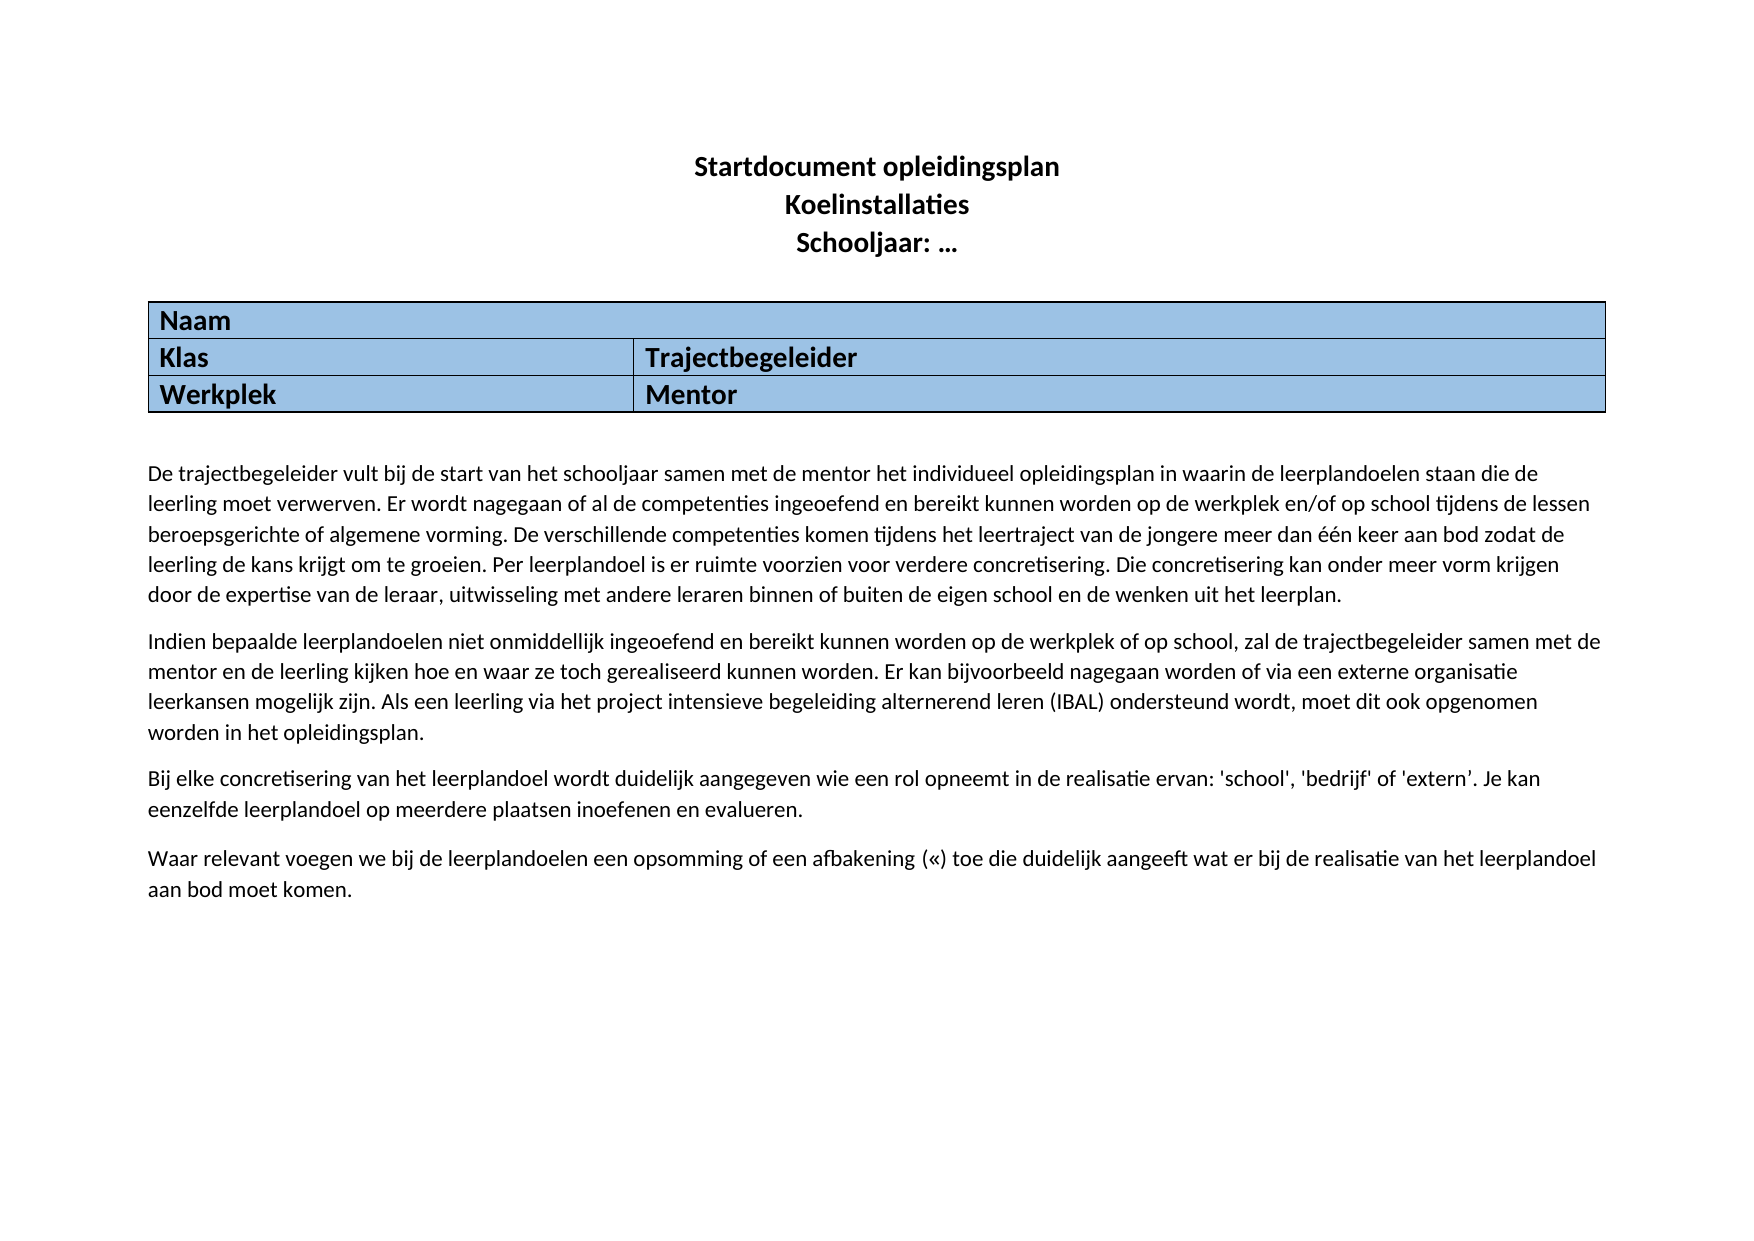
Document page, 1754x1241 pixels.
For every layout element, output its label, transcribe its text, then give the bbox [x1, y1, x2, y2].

table_cell Werkplek [149, 376, 633, 411]
table_cell Klas [149, 339, 633, 375]
text Schooljaar: … [148, 224, 1606, 260]
table_header Naam [149, 303, 1605, 338]
text Koelinstallaties [148, 186, 1606, 222]
text Bij elke concretisering van het leerplandoel wordt duidelijk aangegeven wie een rol opneemt in de realisatie ervan: 'school', 'bedrijf' of 'extern’. Je kan eenzelfde leerplandoel op meerdere plaatsen inoefenen en evalueren. [148, 764, 1606, 823]
table_cell Mentor [634, 376, 1605, 411]
text Indien bepaalde leerplandoelen niet onmiddellijk ingeoefend en bereikt kunnen worden op de werkplek of op school, zal de trajectbegeleider samen met de mentor en de leerling kijken hoe en waar ze toch gerealiseerd kunnen worden. Er kan bijvoorbeeld nagegaan worden of via een externe organisatie leerkansen mogelijk zijn. Als een leerling via het project intensieve begeleiding alternerend leren (IBAL) ondersteund wordt, moet dit ook opgenomen worden in het opleidingsplan. [148, 627, 1606, 746]
text Startdocument opleidingsplan [148, 148, 1606, 183]
table_cell Trajectbegeleider [634, 339, 1605, 375]
text Waar relevant voegen we bij de leerplandoelen een opsomming of een afbakening («) toe die duidelijk aangeeft wat er bij de realisatie van het leerplandoel aan bod moet komen. [148, 842, 1606, 903]
text De trajectbegeleider vult bij de start van het schooljaar samen met de mentor het individueel opleidingsplan in waarin de leerplandoelen staan die de leerling moet verwerven. Er wordt nagegaan of al de competenties ingeoefend en bereikt kunnen worden op de werkplek en/of op school tijdens de lessen beroepsgerichte of algemene vorming. De verschillende competenties komen tijdens het leertraject van de jongere meer dan één keer aan bod zodat de leerling de kans krijgt om te groeien. Per leerplandoel is er ruimte voorzien voor verdere concretisering. Die concretisering kan onder meer vorm krijgen door de expertise van de leraar, uitwisseling met andere leraren binnen of buiten de eigen school en de wenken uit het leerplan. [148, 459, 1606, 608]
